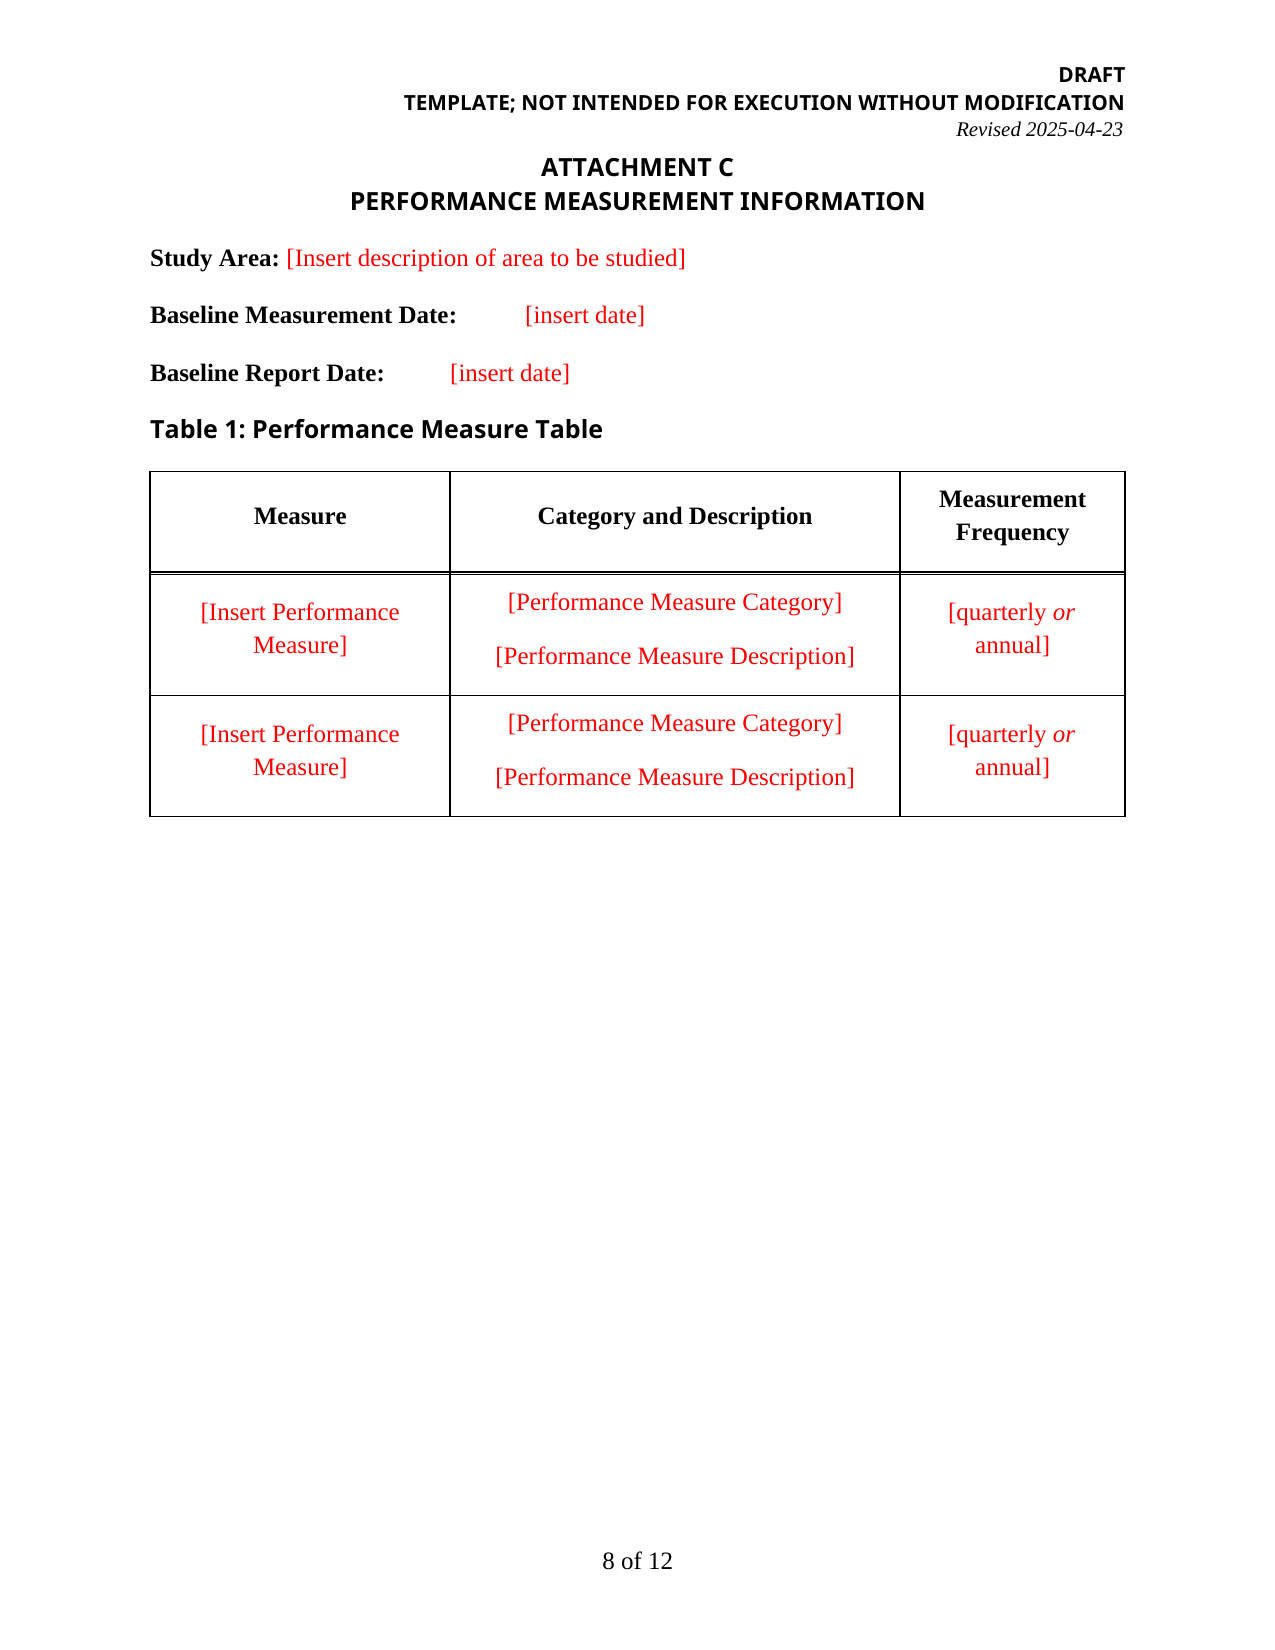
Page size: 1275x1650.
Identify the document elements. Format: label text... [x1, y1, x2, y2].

text Baseline Report Date: [insert date] [150, 358, 1125, 387]
text Baseline Measurement Date: [insert date] [150, 301, 1125, 329]
table_cell [Insert Performance Measure] [151, 575, 449, 695]
table_header Measurement Frequency [901, 472, 1124, 571]
table_header Measure [151, 472, 449, 571]
table_header Category and Description [451, 472, 899, 571]
table_cell [Performance Measure Category] [Performance Measure Description] [451, 575, 899, 695]
subtitle Table 1: Performance Measure Table [150, 412, 1125, 446]
table_cell [Performance Measure Category] [Performance Measure Description] [451, 696, 899, 816]
table_cell [Insert Performance Measure] [151, 696, 449, 816]
table_cell [quarterly or annual] [901, 575, 1124, 695]
text Study Area: [Insert description of area to be studied] [150, 243, 1125, 272]
table_cell [quarterly or annual] [901, 696, 1124, 816]
title Attachment C Performance Measurement Information [150, 150, 1125, 218]
